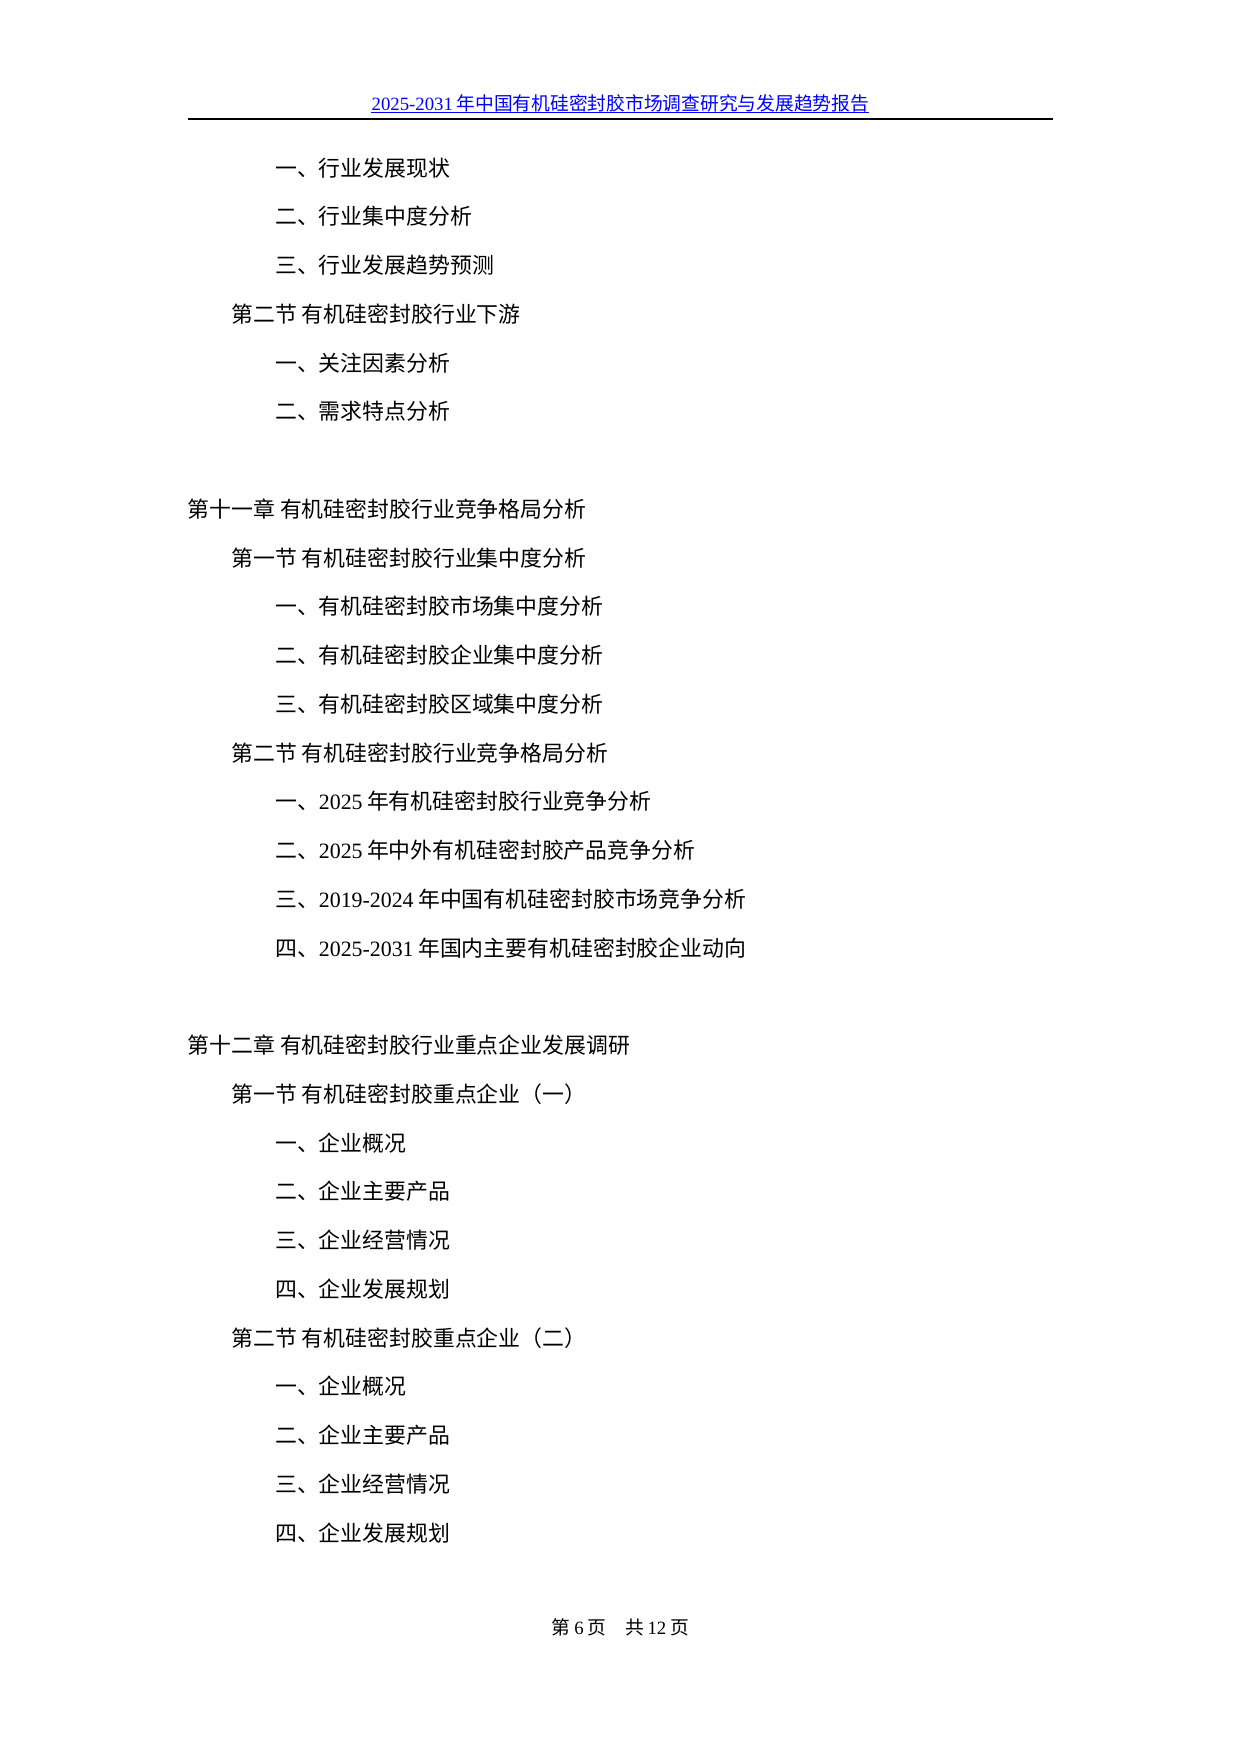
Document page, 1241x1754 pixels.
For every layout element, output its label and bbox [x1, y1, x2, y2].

text [187, 150, 1053, 1548]
